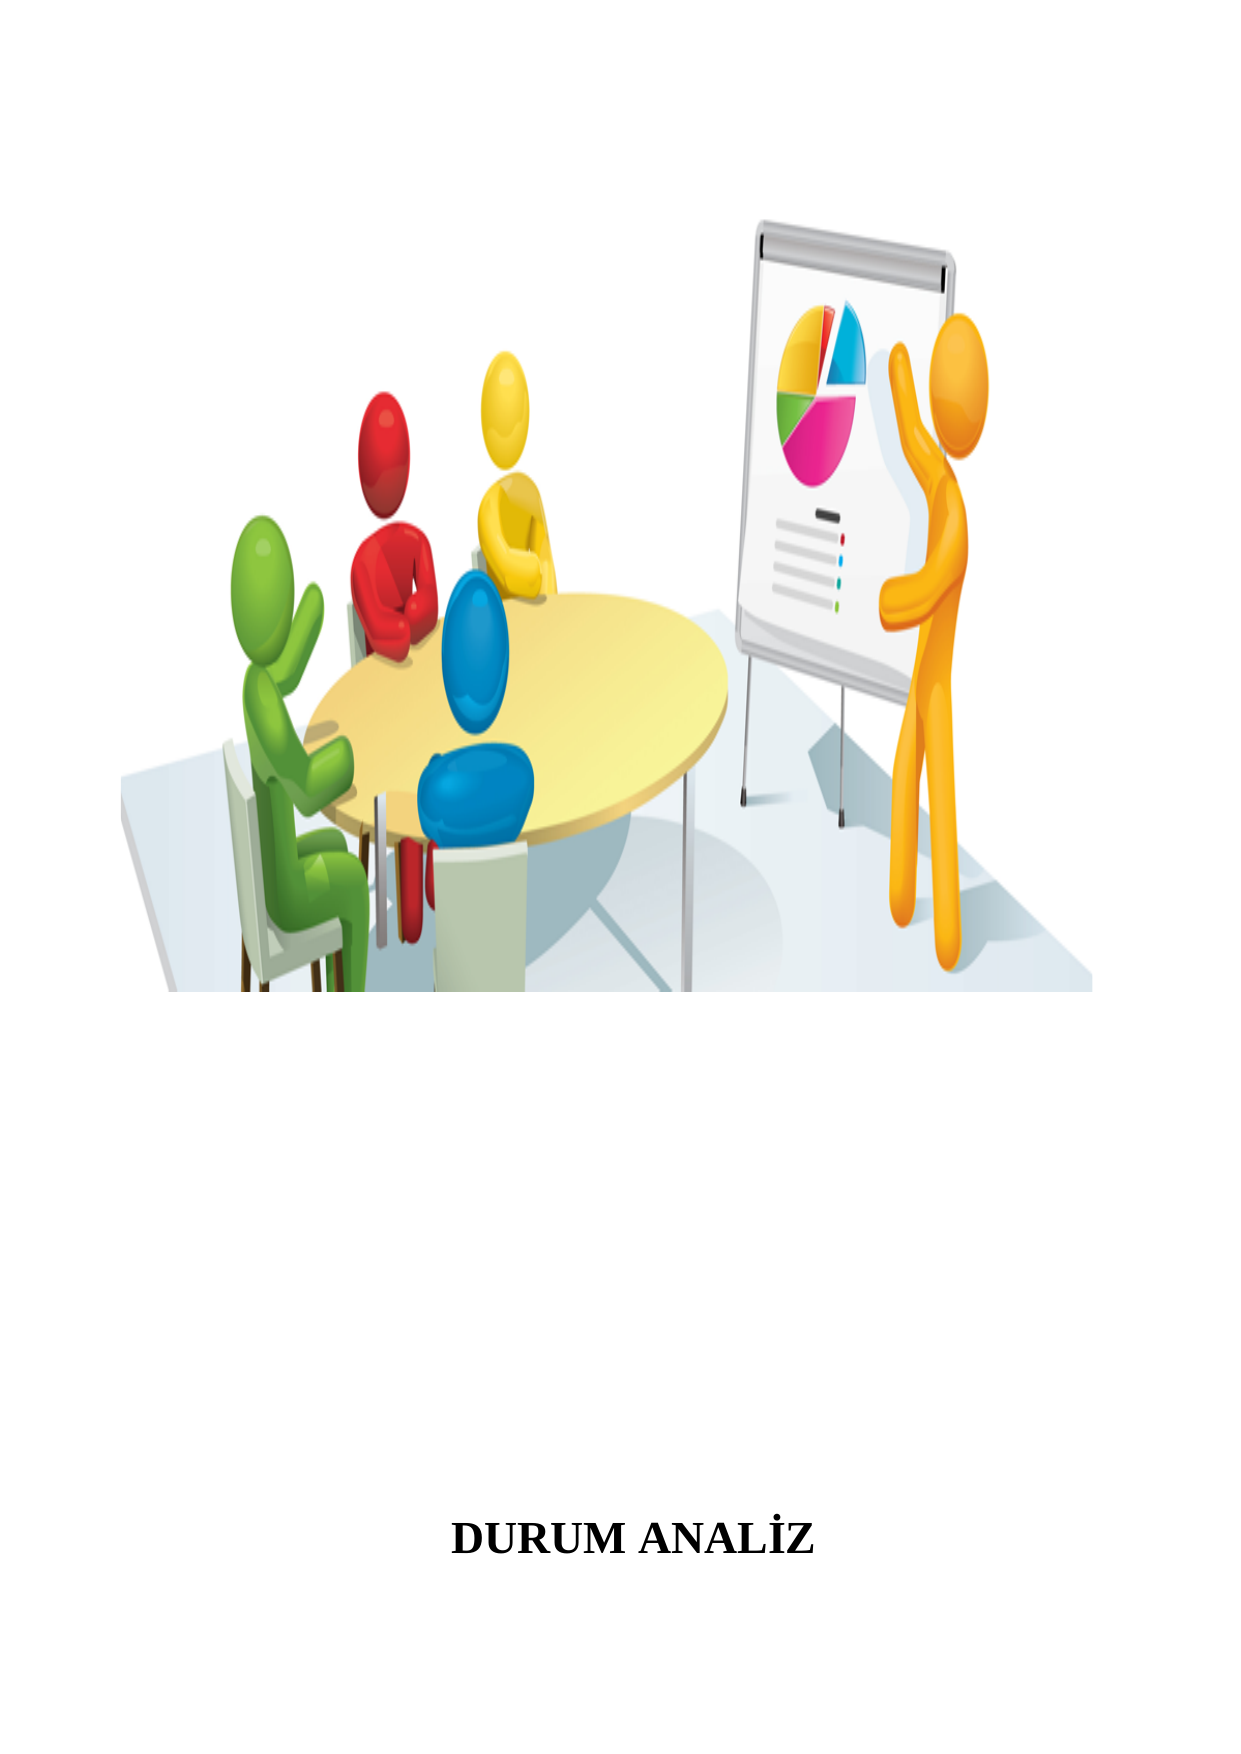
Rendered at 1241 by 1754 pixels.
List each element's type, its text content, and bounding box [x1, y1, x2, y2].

picture [120, 208, 1093, 992]
text DURUM ANALİZ [148, 1511, 1119, 1564]
